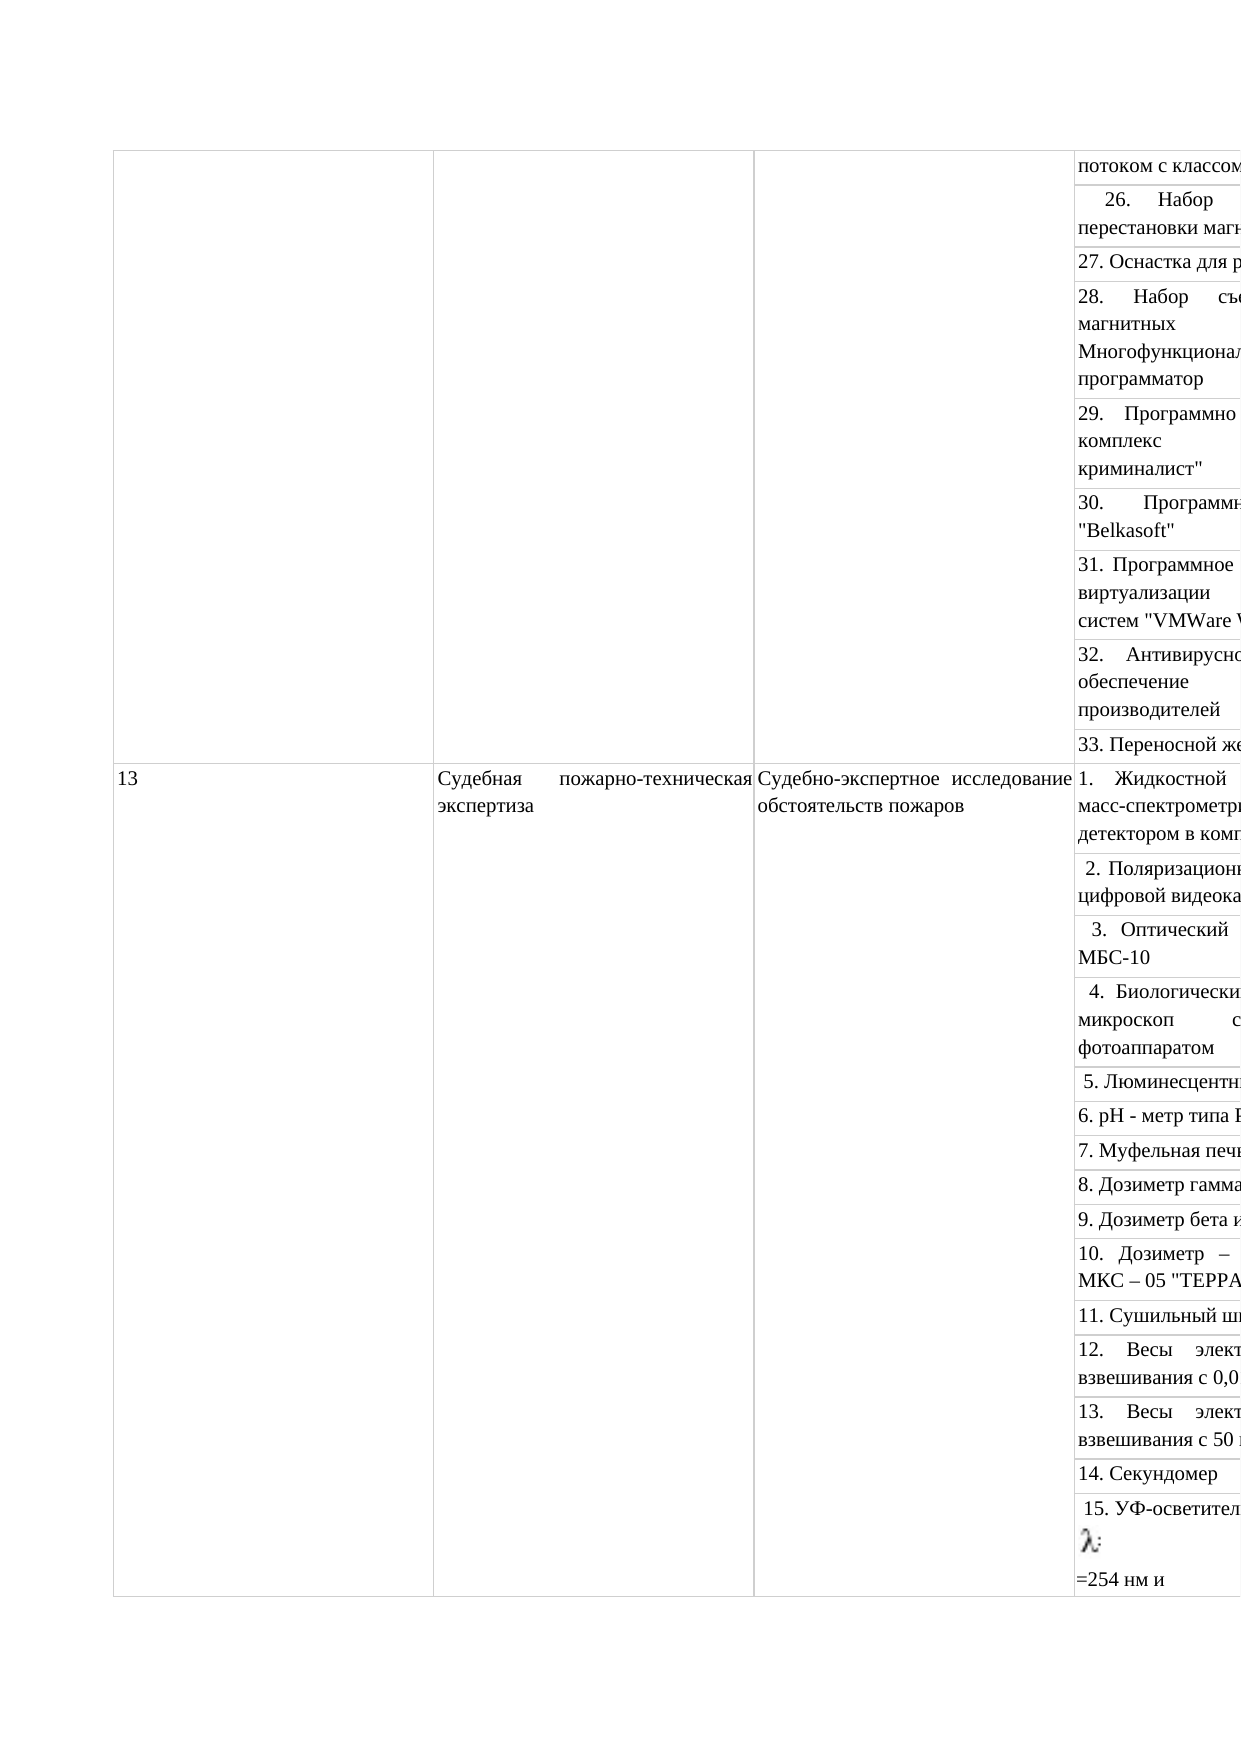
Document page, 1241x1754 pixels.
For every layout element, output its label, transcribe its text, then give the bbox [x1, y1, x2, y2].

table_cell 6. рН - метр типа РН-150МП [1075, 1102, 1240, 1135]
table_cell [1075, 151, 1240, 184]
table_cell 2. Поляризационный микроскоп с цифровой видеокамерой [1075, 854, 1240, 914]
table_cell 10. Дозиметр – радиометр типа МКС – 05 "ТЕРРА" [1075, 1239, 1240, 1300]
table_cell 13. Весы электронные предел взвешивания с 50 г до 30 кг [1075, 1398, 1240, 1458]
table_cell 4. Биологический бинокулярный микроскоп с цифровым фотоаппаратом [1075, 978, 1240, 1066]
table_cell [1075, 1494, 1240, 1596]
table_cell 26. Набор съемников для перестановки магнитных головок [1075, 186, 1240, 246]
table_cell 28. Набор съемников блока магнитных головок. Многофункциональный программатор [1075, 282, 1240, 398]
table_cell 27. Оснастка для ремонта HDD [1075, 248, 1240, 281]
table_cell 3. Оптический микроскоп типа МБС-10 [1075, 916, 1240, 977]
table_cell 12. Весы электронные предел взвешивания с 0,01 г до 1500 г [1075, 1336, 1240, 1396]
table_cell 11. Сушильный шкаф [1075, 1301, 1240, 1334]
table_cell 13 [114, 764, 433, 1596]
table_cell 29. Программно – аппаратный комплекс "Мобильный криминалист" [1075, 399, 1240, 487]
table_cell 7. Муфельная печь [1075, 1136, 1240, 1169]
table_cell 14. Секундомер [1075, 1460, 1240, 1493]
table_cell 30. Программный комплекс "Belkasoft" [1075, 489, 1240, 549]
table_cell Судебно-экспертное исследование обстоятельств пожаров [755, 764, 1074, 1596]
table_cell Судебная пожарно-техническая экспертиза [434, 764, 753, 1596]
table_cell 5. Люминесцентный микроскоп [1075, 1068, 1240, 1101]
picture [1077, 1525, 1101, 1561]
table_cell 33. Переносной жесткий диск [1075, 730, 1240, 763]
table_cell 32. Антивирусное программное обеспечение различных производителей [1075, 640, 1240, 729]
table_cell 1. Жидкостной хроматограф с масс-спектрометрическим детектором в комплекте [1075, 764, 1240, 853]
table_cell 31. Программное обеспечение для виртуализации компьютерных систем "VMWare Workstation" [1075, 551, 1240, 639]
table_cell 9. Дозиметр бета излучения [1075, 1205, 1240, 1238]
table_cell 8. Дозиметр гамма излучения [1075, 1171, 1240, 1204]
